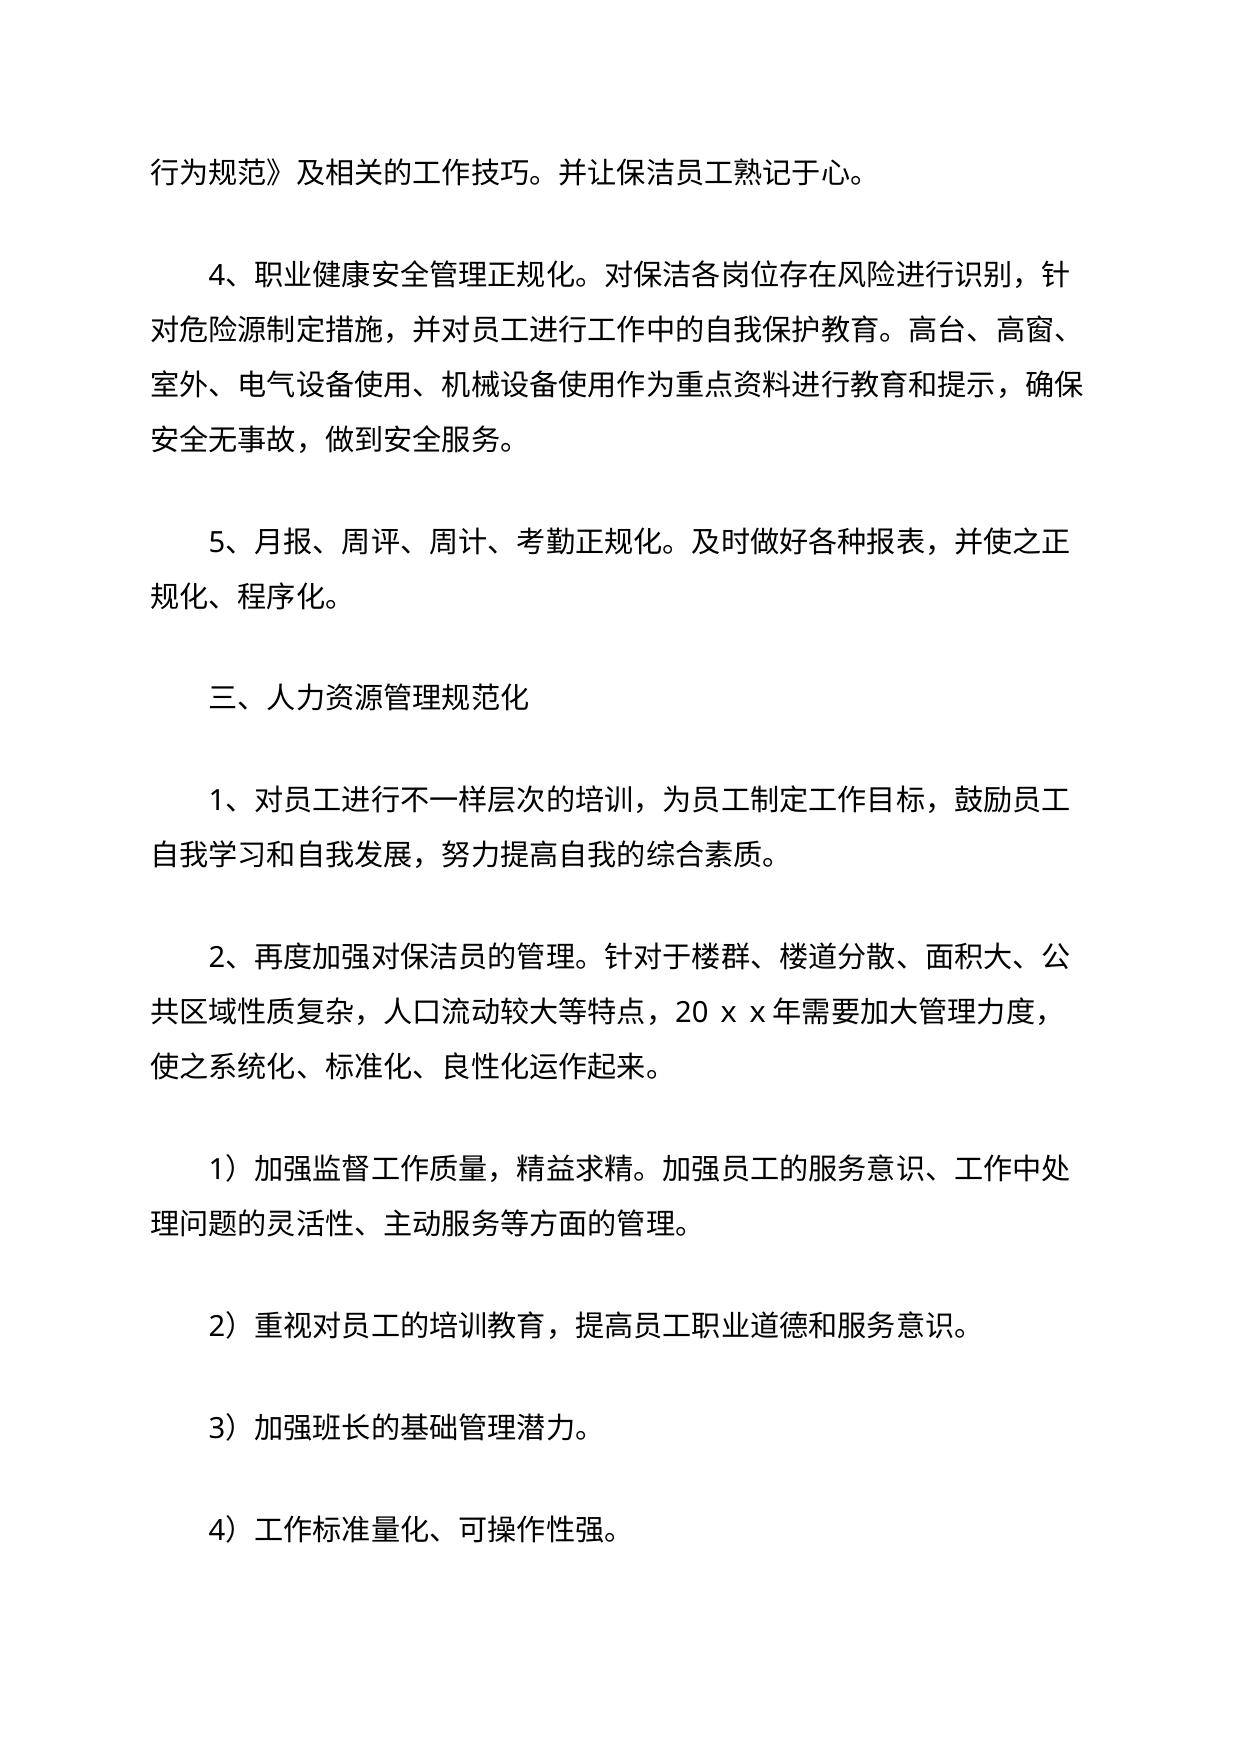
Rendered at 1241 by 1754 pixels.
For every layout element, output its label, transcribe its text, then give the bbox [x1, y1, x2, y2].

text 5、月报、周评、周计、考勤正规化。及时做好各种报表，并使之正规化、程序化。 [150, 518, 1090, 616]
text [150, 150, 1090, 192]
text 1）加强监督工作质量，精益求精。加强员工的服务意识、工作中处理问题的灵活性、主动服务等方面的管理。 [150, 1145, 1090, 1243]
text 4）工作标准量化、可操作性强。 [150, 1506, 1090, 1548]
text 4、职业健康安全管理正规化。对保洁各岗位存在风险进行识别，针对危险源制定措施，并对员工进行工作中的自我保护教育。高台、高窗、室外、电气设备使用、机械设备使用作为重点资料进行教育和提示，确保安全无事故，做到安全服务。 [150, 252, 1090, 459]
text 2、再度加强对保洁员的管理。针对于楼群、楼道分散、面积大、公共区域性质复杂，人口流动较大等特点，20ｘｘ年需要加大管理力度，使之系统化、标准化、良性化运作起来。 [150, 934, 1090, 1086]
text 三、人力资源管理规范化 [150, 675, 1090, 717]
text 1、对员工进行不一样层次的培训，为员工制定工作目标，鼓励员工自我学习和自我发展，努力提高自我的综合素质。 [150, 777, 1090, 874]
text 2）重视对员工的培训教育，提高员工职业道德和服务意识。 [150, 1302, 1090, 1344]
text 3）加强班长的基础管理潜力。 [150, 1404, 1090, 1447]
